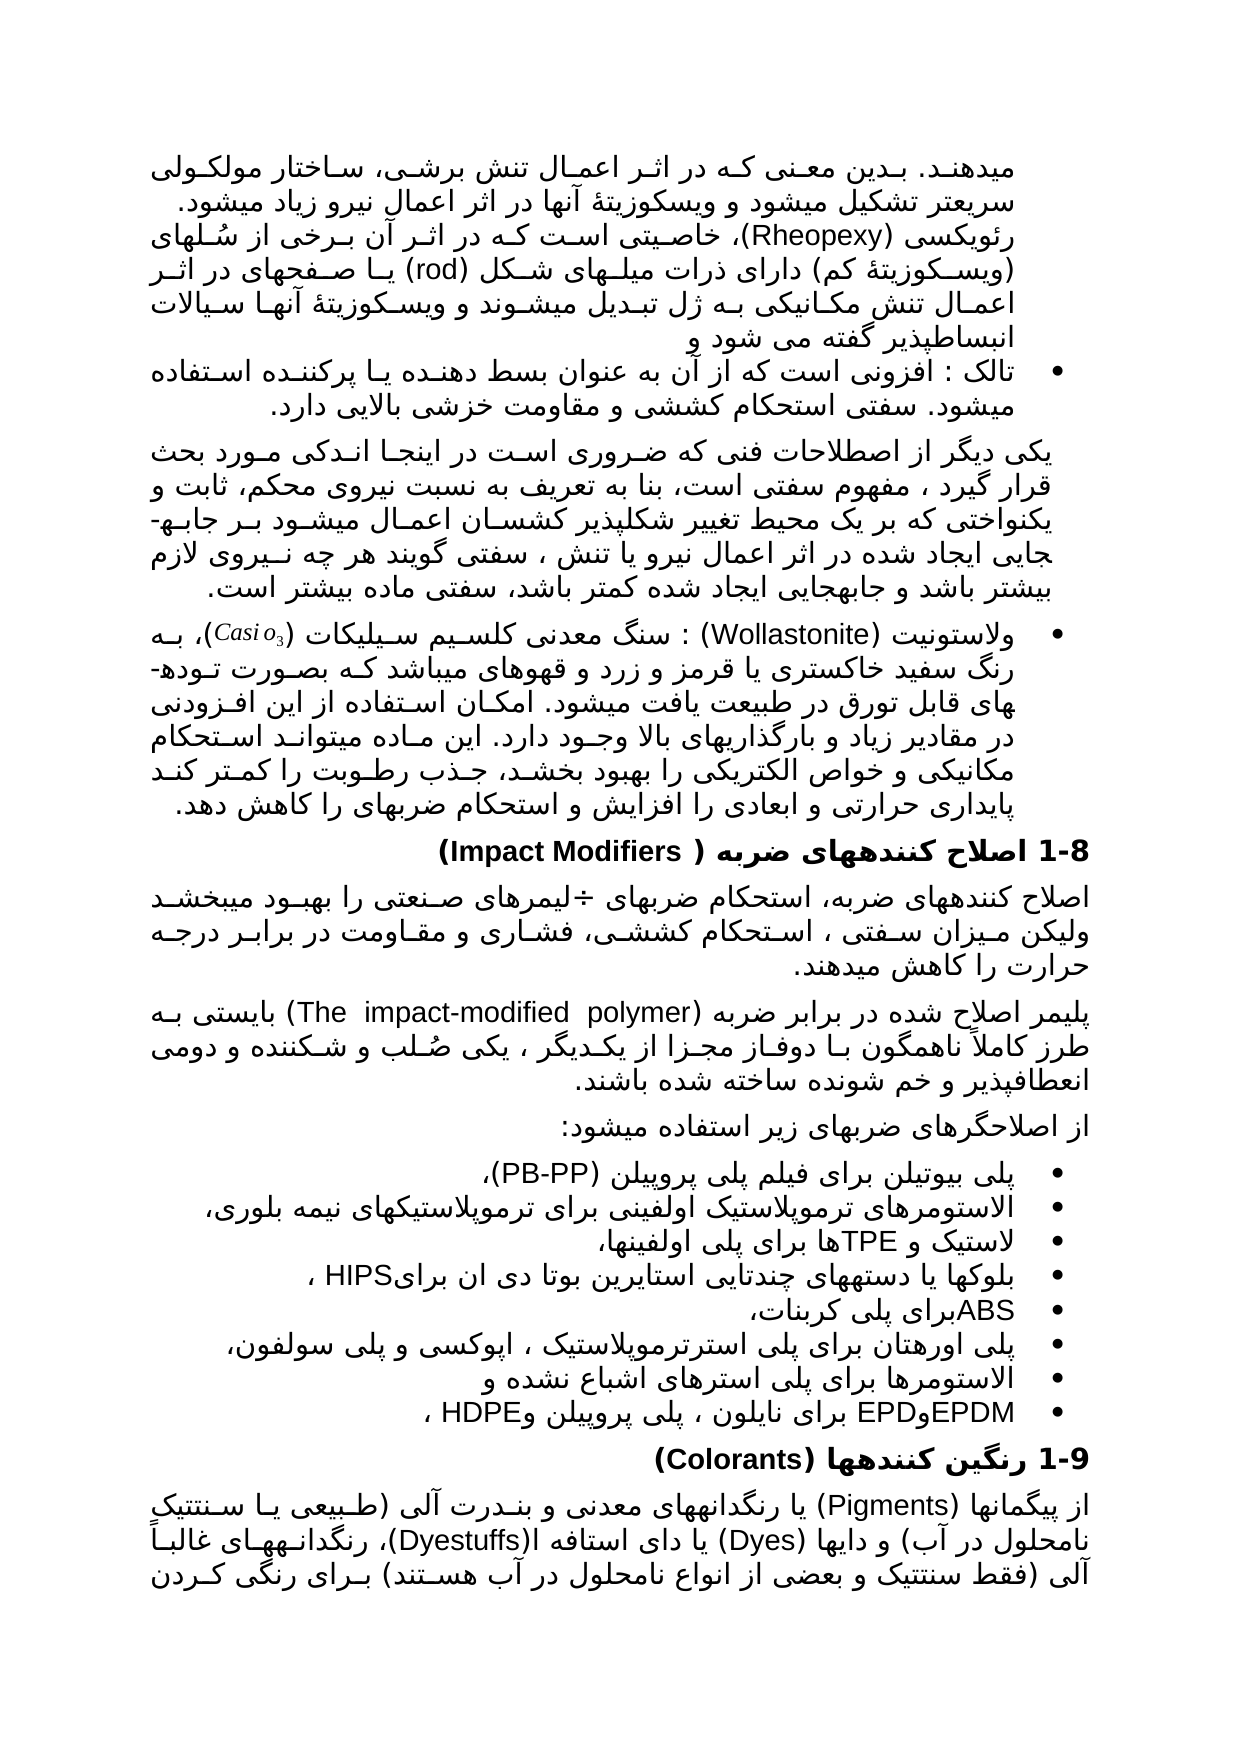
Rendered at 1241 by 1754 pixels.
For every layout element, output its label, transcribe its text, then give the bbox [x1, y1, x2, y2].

list EPDMوEPD برای نایلون ، پلی پروپیلن وHDPE ، [150, 1395, 1053, 1429]
text اصلاح کنندههای ضربه، استحکام ضربهای ÷لیمرهای صنعتی را بهبود میبخشد ولیکن میزان سفتی ، استحکام کششی، فشاری و مقاومت در برابر درجه حرارت را کاهش میدهند. [150, 880, 1090, 982]
list تالک : افزونی است که از آن به عنوان بسط دهنده یا پرکننده استفاده میشود. سفتی استحکام کششی و مقاومت خزشی بالایی دارد. [150, 354, 1053, 422]
list پلی بیوتیلن برای فیلم پلی پروپیلن (PB-PP)، [150, 1156, 1053, 1190]
text پلیمر اصلاح شده در برابر ضربه (The impact-modified polymer) بایستی به طرز کاملاً ناهمگون با دوفاز مجزا از یکدیگر ، یکی صُلب و شکننده و دومی انعطافپذیر و خم شونده ساخته شده باشند. [150, 995, 1090, 1097]
list لاستیک و TPEها برای پلی اولفینها، [150, 1224, 1053, 1258]
list پلی اورهتان برای پلی استرترموپلاستیک ، اپوکسی و پلی سولفون، [150, 1327, 1053, 1361]
text از اصلاحگرهای ضربهای زیر استفاده میشود: [150, 1109, 1090, 1143]
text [150, 1488, 1090, 1591]
text 1-8 اصلاح کنندههای ضربه ( Impact Modifiers) [150, 834, 1090, 868]
list ولاستونیت (Wollastonite) : سنگ معدنی کلسیم سیلیکات ()، به رنگ سفید خاکستری یا قرمز و زرد و قهوهای میباشد که بصورت تودههای قابل تورق در طبیعت یافت میشود. امکان استفاده از این افزودنی در مقادیر زیاد و بارگذاریهای بالا وجود دارد. این ماده میتواند استحکام مکانیکی و خواص الکتریکی را بهبود بخشد، جذب رطوبت را کمتر کند پایداری حرارتی و ابعادی را افزایش و استحکام ضربهای را کاهش دهد. [150, 617, 1053, 821]
list الاستومرهای ترموپلاستیک اولفینی برای ترموپلاستیکهای نیمه بلوری، [150, 1190, 1053, 1224]
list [150, 150, 1053, 218]
list رئویکسی (Rheopexy)، خاصیتی است که در اثر آن برخی از سُلهای (ویسکوزیتۀ کم) دارای ذرات میلهای شکل (rod) یا صفحهای در اثر اعمال تنش مکانیکی به ژل تبدیل میشوند و ویسکوزیتۀ آنها سیالات انبساطپذیر گفته می شود و [150, 218, 1015, 354]
list الاستومرها برای پلی استرهای اشباع نشده و [150, 1361, 1053, 1395]
list بلوکها یا دستههای چندتایی استایرین بوتا دی ان برایHIPS ، [150, 1258, 1053, 1293]
text 1-9 رنگین کنندهها (Colorants) [150, 1442, 1090, 1476]
list ABSبرای پلی کربنات، [150, 1293, 1053, 1327]
text یکی دیگر از اصطلاحات فنی که ضروری است در اینجا اندکی مورد بحث قرار گیرد ، مفهوم سفتی است، بنا به تعریف به نسبت نیروی محکم، ثابت و یکنواختی که بر یک محیط تغییر شکلپذیر کشسان اعمال میشود بر جابهجایی ایجاد شده در اثر اعمال نیرو یا تنش ، سفتی گویند هر چه نیروی لازم بیشتر باشد و جابهجایی ایجاد شده کمتر باشد، سفتی ماده بیشتر است. [150, 435, 1053, 604]
